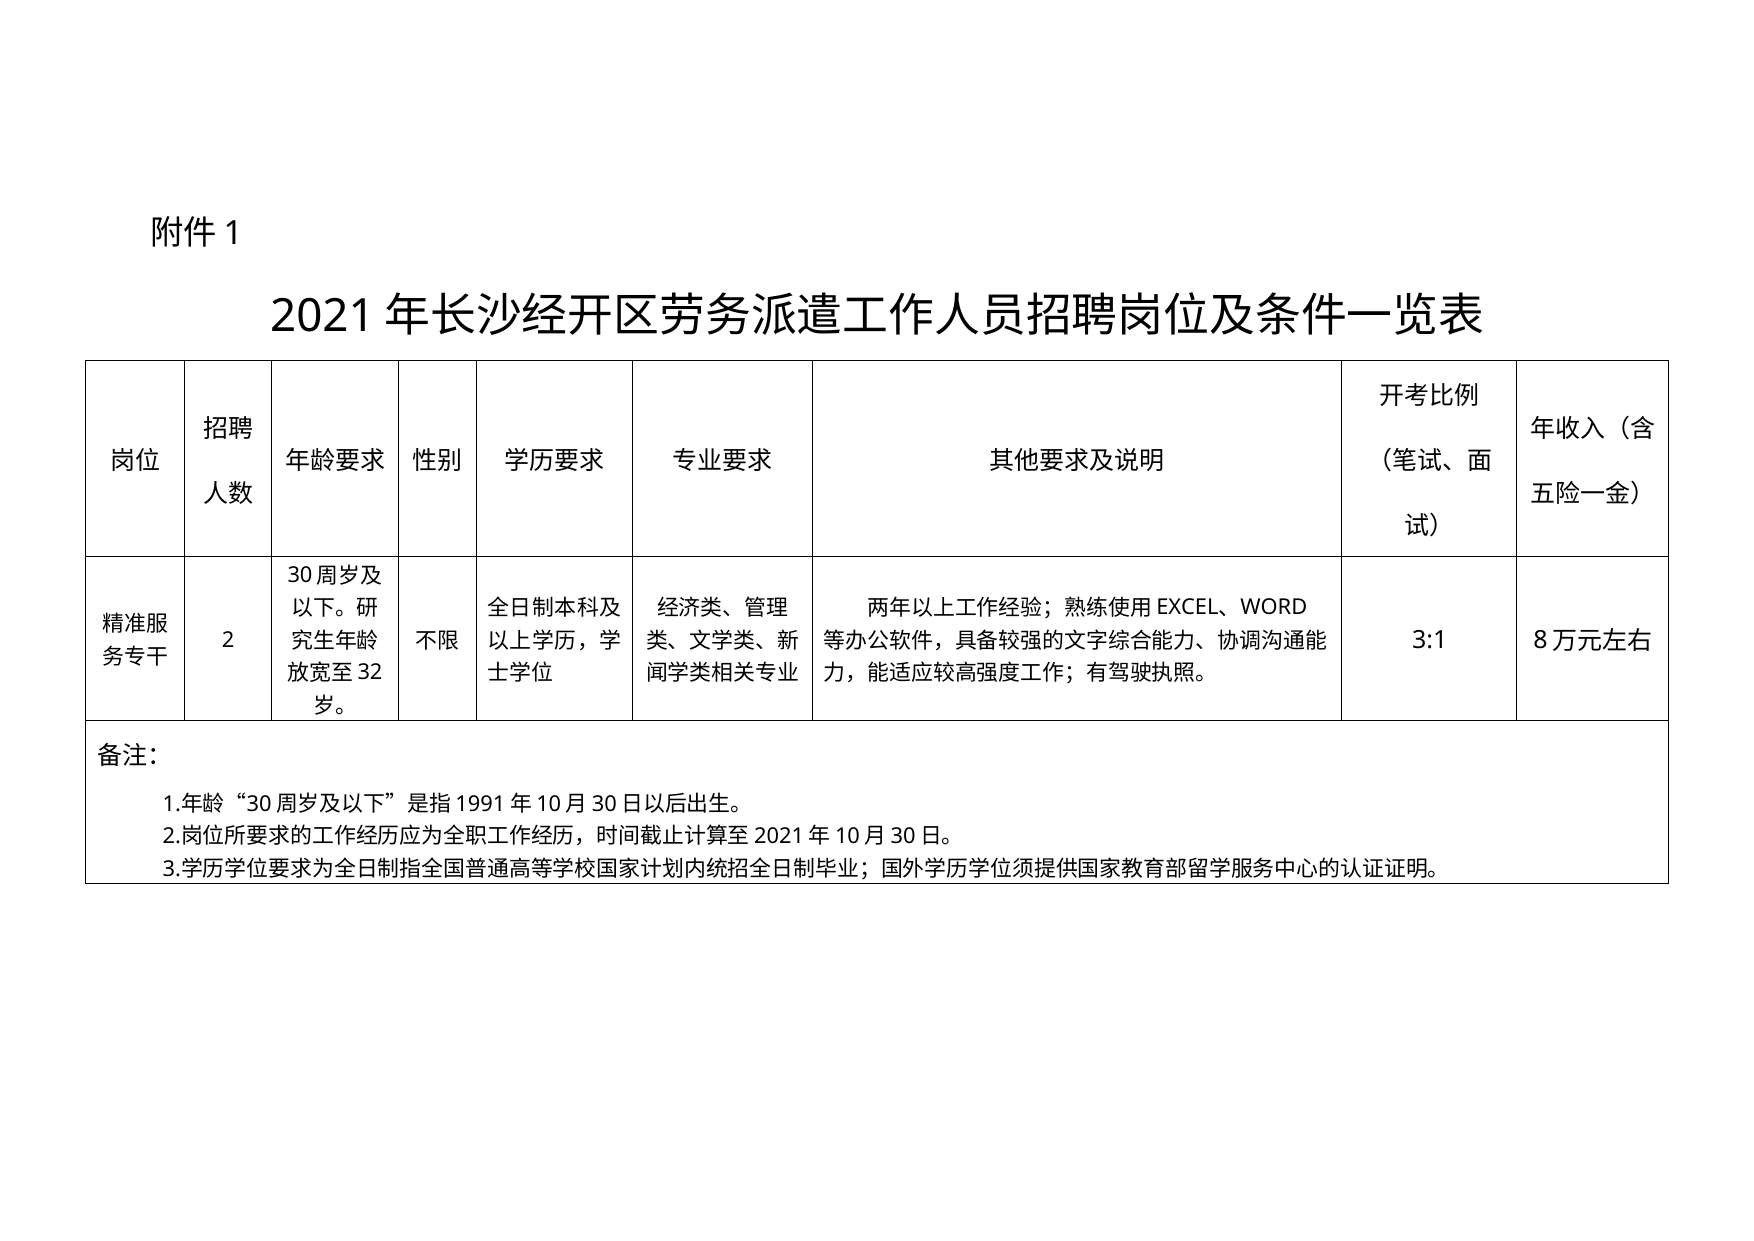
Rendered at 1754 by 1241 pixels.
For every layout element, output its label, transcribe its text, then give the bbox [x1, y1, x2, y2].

table_cell 30周岁及以下。研究生年龄放宽至32岁。 [272, 557, 398, 720]
table_cell 2 [185, 557, 271, 720]
table_header 性别 [399, 361, 476, 556]
table_cell 全日制本科及以上学历，学士学位 [477, 557, 632, 720]
table_header 开考比例 （笔试、面试） [1342, 361, 1516, 556]
table_cell 不限 [399, 557, 476, 720]
table_header 其他要求及说明 [813, 361, 1341, 556]
text 2021年长沙经开区劳务派遣工作人员招聘岗位及条件一览表 [150, 263, 1604, 360]
table_header 专业要求 [633, 361, 812, 556]
table_header 年收入（含五险一金） [1517, 361, 1668, 556]
table_header 学历要求 [477, 361, 632, 556]
table_cell 两年以上工作经验；熟练使用EXCEL、WORD等办公软件，具备较强的文字综合能力、协调沟通能力，能适应较高强度工作；有驾驶执照。 [813, 557, 1341, 720]
table_cell 8万元左右 [1517, 557, 1668, 720]
table_header 招聘人数 [185, 361, 271, 556]
table_header 岗位 [86, 361, 184, 556]
table_cell 3:1 [1342, 557, 1516, 720]
table_header 年龄要求 [272, 361, 398, 556]
table_cell 备注： 1.年龄“30周岁及以下”是指1991年10月30日以后出生。 2.岗位所要求的工作经历应为全职工作经历，时间截止计算至2021年10月30日。 3.学历学位要求为全日制指全国普通高等学校国家计划内统招全日制毕业；国外学历学位须提供国家教育部留学服务中心的认证证明。 [86, 721, 1668, 883]
table_cell 精准服务专干 [86, 557, 184, 720]
text 附件1 [150, 198, 1604, 263]
table_cell 经济类、管理类、文学类、新闻学类相关专业 [633, 557, 812, 720]
